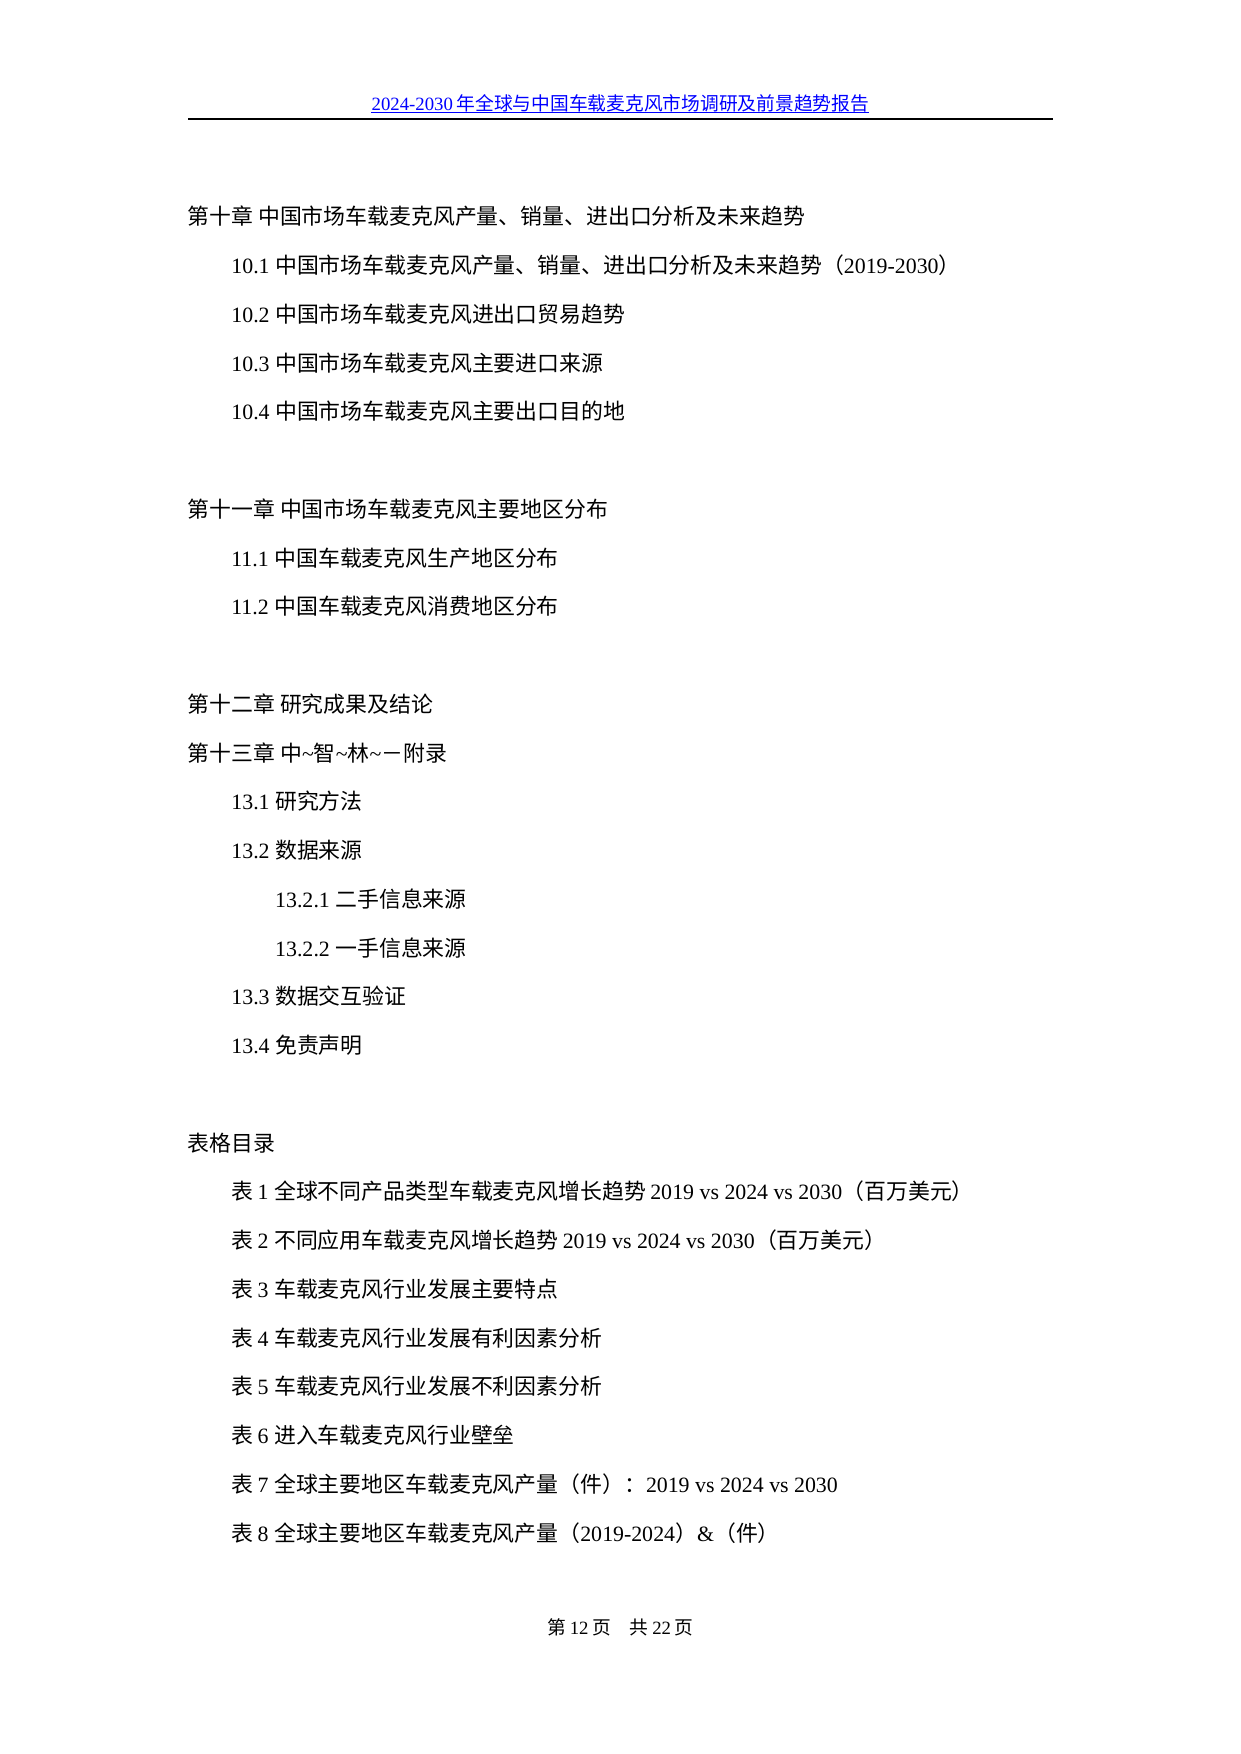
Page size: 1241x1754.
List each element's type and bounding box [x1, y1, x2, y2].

text [187, 150, 1053, 1548]
